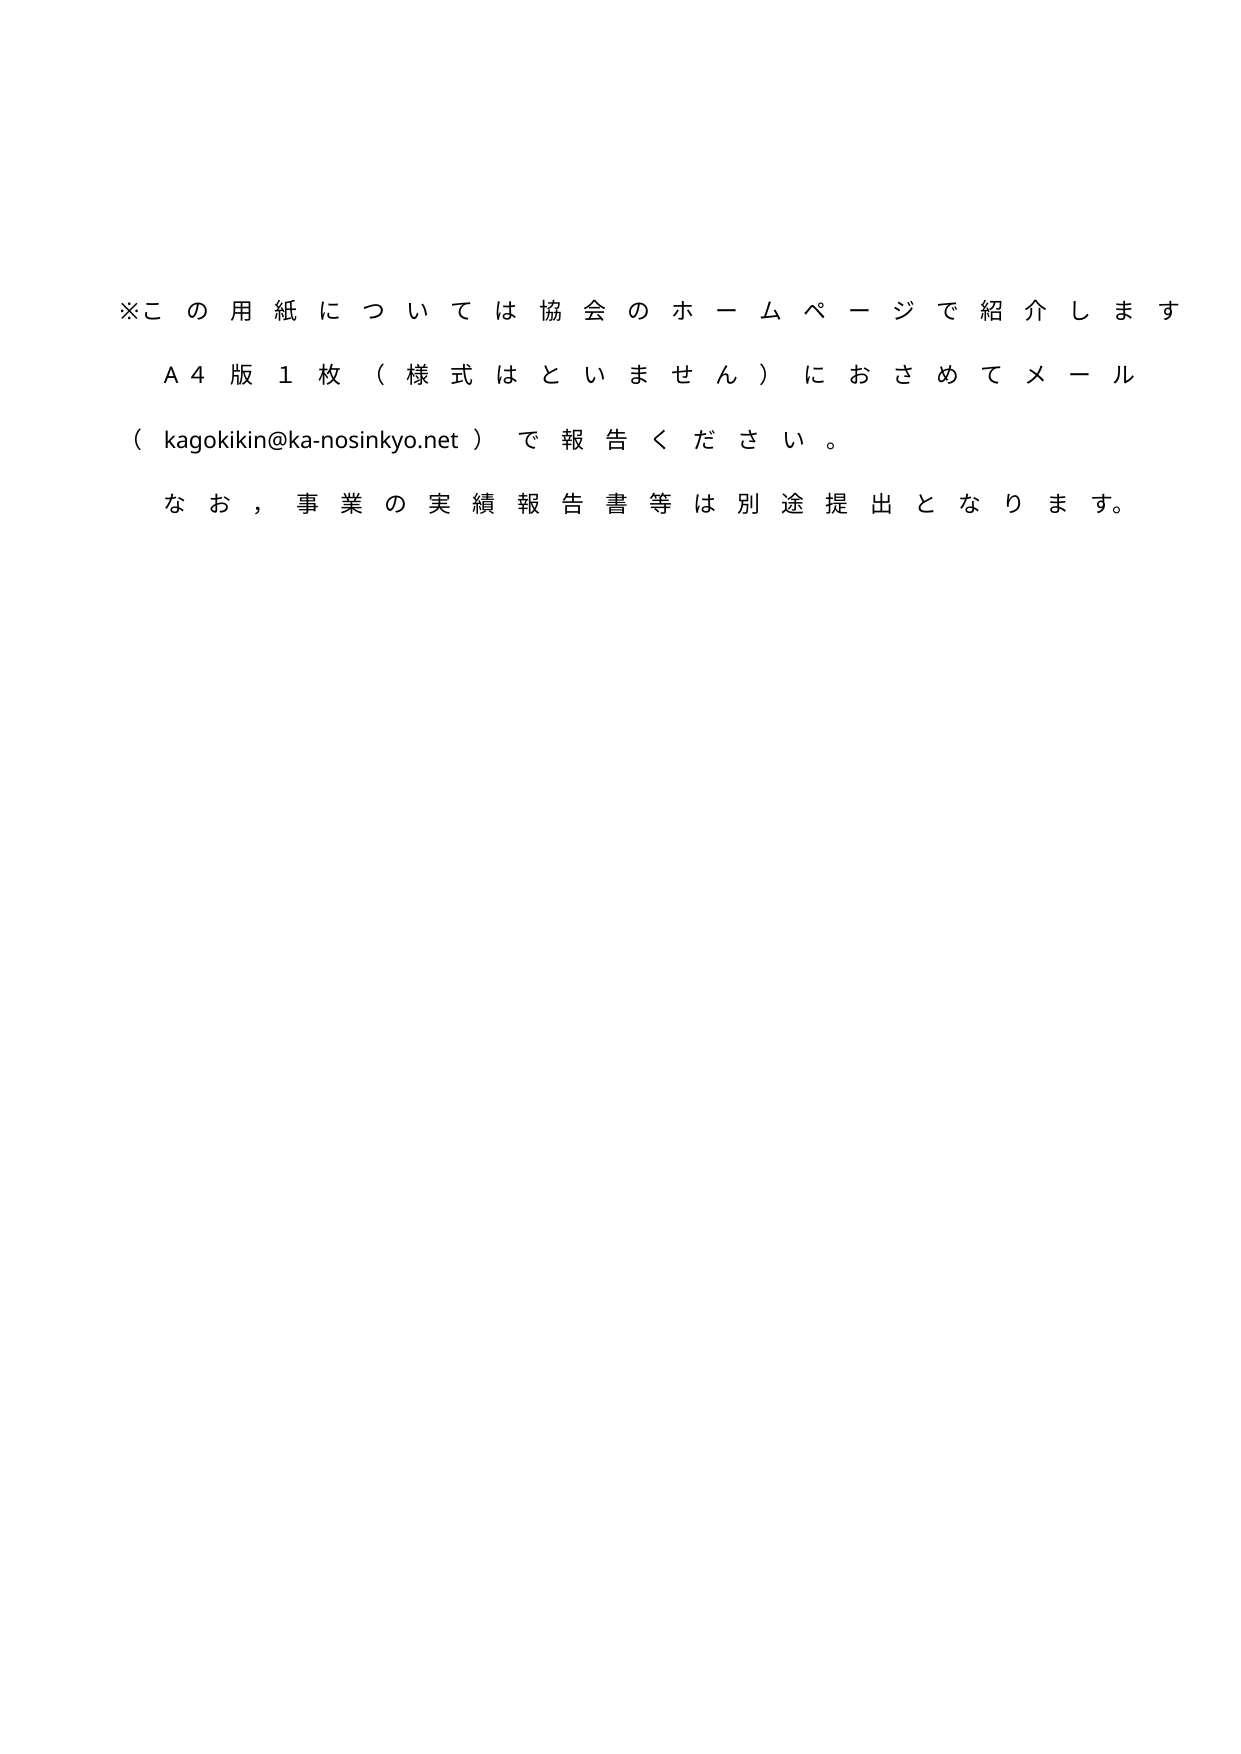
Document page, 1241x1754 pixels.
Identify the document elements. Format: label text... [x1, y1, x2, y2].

text A４版１枚（様式はといません）におさめてメール（kagokikin@ka-nosinkyo.net）で報告ください。 [119, 342, 1179, 470]
text なお，事業の実績報告書等は別途提出となります。 [119, 470, 1179, 535]
text ※この用紙については協会のホームページで紹介します。 [119, 277, 1179, 342]
